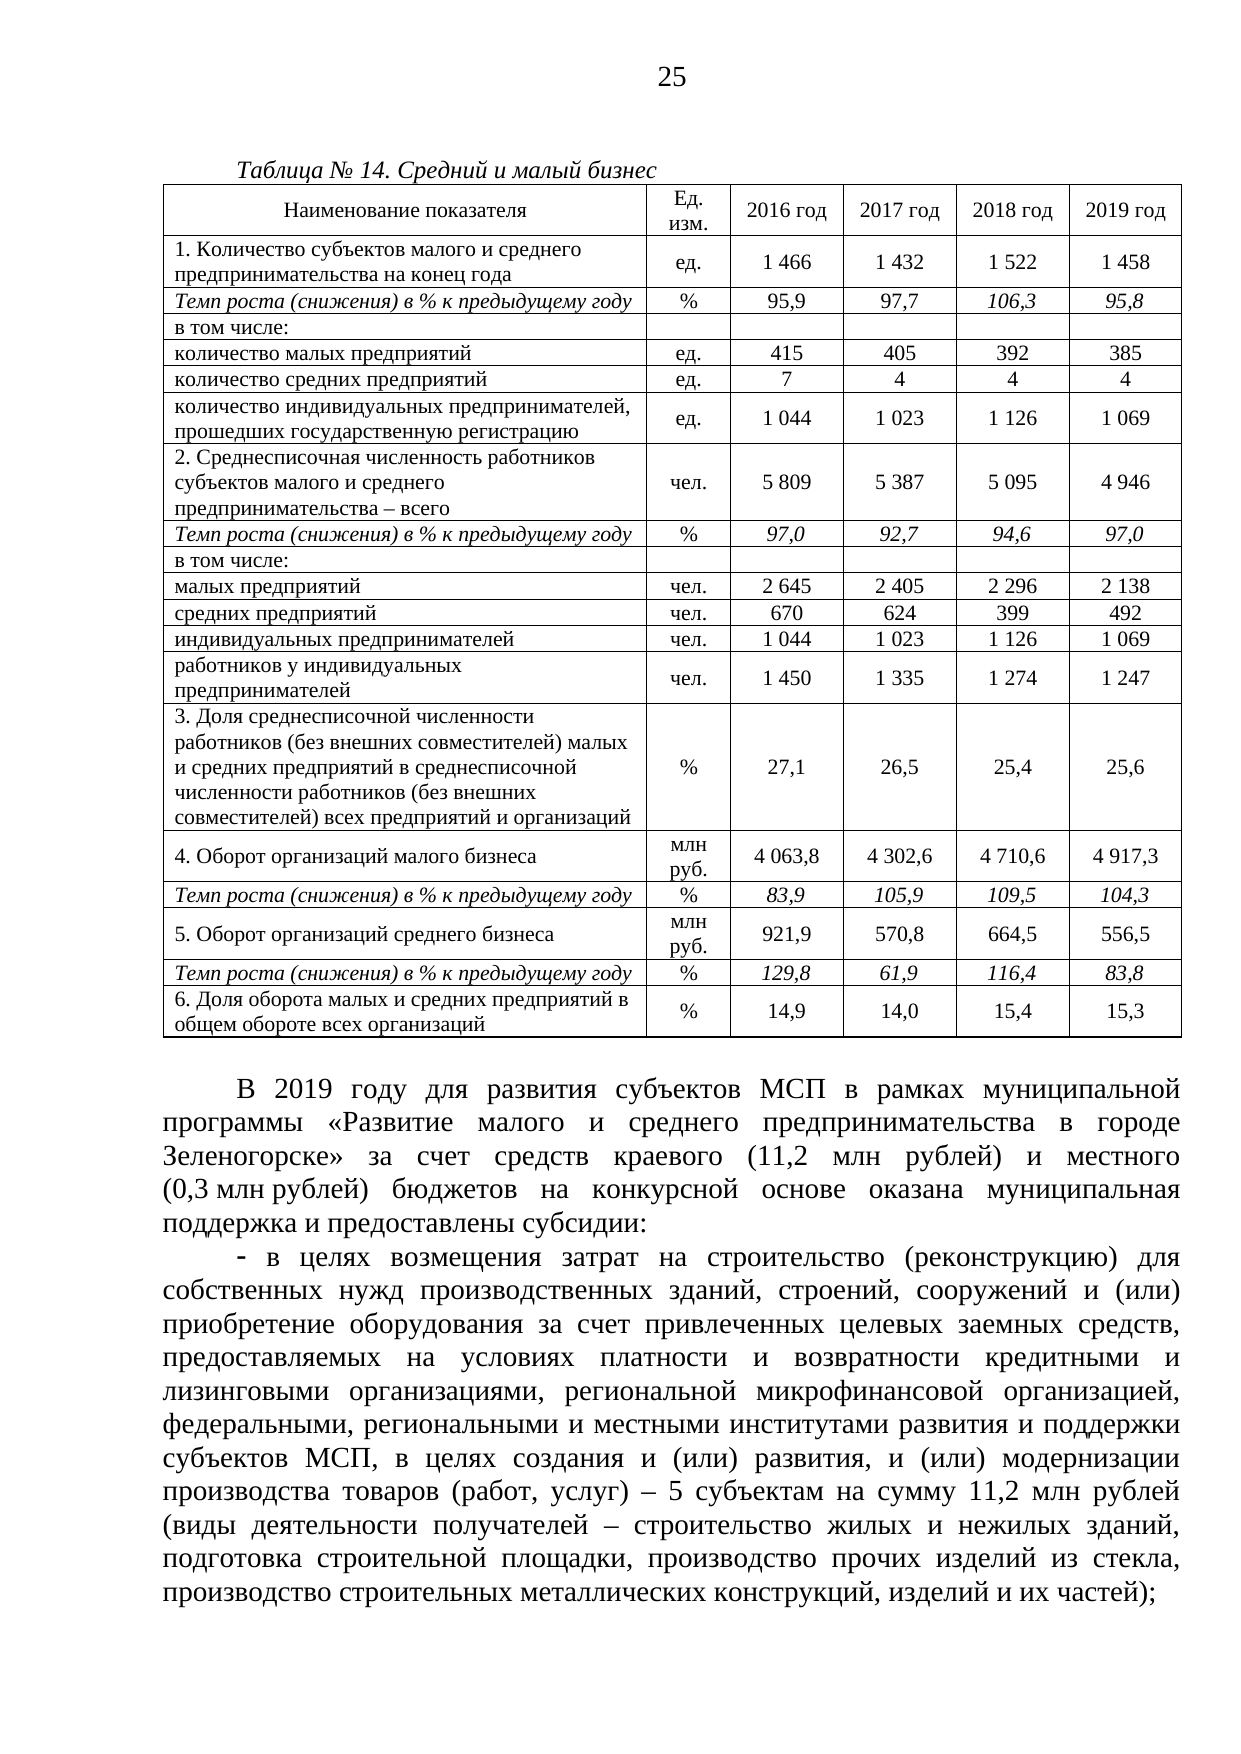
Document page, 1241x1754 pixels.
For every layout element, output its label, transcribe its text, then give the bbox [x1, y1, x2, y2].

table_cell 1 335 [844, 652, 956, 702]
table_cell % [647, 521, 730, 546]
table_cell 2 645 [731, 573, 843, 598]
table_cell 4 [957, 366, 1069, 392]
table_cell 4 302,6 [844, 831, 956, 881]
table_cell в том числе: [164, 547, 646, 572]
table_cell 1 522 [957, 236, 1069, 287]
table_cell % [647, 288, 730, 313]
table_cell 492 [1070, 600, 1181, 625]
table_cell % [647, 986, 730, 1036]
table_cell [957, 547, 1069, 572]
table_cell средних предприятий [164, 600, 646, 625]
table_cell 1 069 [1070, 393, 1181, 443]
table_cell 94,6 [957, 521, 1069, 546]
table_cell [957, 314, 1069, 339]
table_cell млн руб. [647, 908, 730, 959]
table_cell количество индивидуальных предпринимателей, прошедших государственную регистрацию [164, 393, 646, 443]
table_cell ед. [647, 340, 730, 365]
table_cell 4. Оборот организаций малого бизнеса [164, 831, 646, 881]
table_cell 95,9 [731, 288, 843, 313]
table_cell 1 069 [1070, 626, 1181, 651]
table_cell 570,8 [844, 908, 956, 959]
table_cell 15,4 [957, 986, 1069, 1036]
table_cell Темп роста (снижения) в % к предыдущему году [164, 960, 646, 985]
table_cell 1. Количество субъектов малого и среднего предпринимательства на конец года [164, 236, 646, 287]
table_cell 7 [731, 366, 843, 392]
table_cell [1070, 547, 1181, 572]
table_cell чел. [647, 626, 730, 651]
table_cell 4 [1070, 366, 1181, 392]
table_cell % [647, 960, 730, 985]
table_cell ед. [647, 366, 730, 392]
table_cell 83,9 [731, 882, 843, 907]
table_cell 1 044 [731, 393, 843, 443]
table_cell 4 946 [1070, 444, 1181, 520]
table_cell чел. [647, 444, 730, 520]
table_cell количество малых предприятий [164, 340, 646, 365]
table_cell 95,8 [1070, 288, 1181, 313]
table_cell в том числе: [164, 314, 646, 339]
table_cell 556,5 [1070, 908, 1181, 959]
table_cell [647, 547, 730, 572]
table_cell 106,3 [957, 288, 1069, 313]
table_cell [647, 314, 730, 339]
table_cell 385 [1070, 340, 1181, 365]
table_cell 4 710,6 [957, 831, 1069, 881]
table_cell 5. Оборот организаций среднего бизнеса [164, 908, 646, 959]
table_cell количество средних предприятий [164, 366, 646, 392]
table_cell 109,5 [957, 882, 1069, 907]
table_cell 664,5 [957, 908, 1069, 959]
table_cell 392 [957, 340, 1069, 365]
table_cell 2 138 [1070, 573, 1181, 598]
table_header 2016 год [731, 185, 843, 235]
table_header 2018 год [957, 185, 1069, 235]
table_cell 14,9 [731, 986, 843, 1036]
table_cell [844, 547, 956, 572]
table_cell 1 044 [731, 626, 843, 651]
table_cell 129,8 [731, 960, 843, 985]
table_cell 1 450 [731, 652, 843, 702]
table_cell [731, 314, 843, 339]
table_cell 921,9 [731, 908, 843, 959]
table_cell 1 023 [844, 626, 956, 651]
table_header 2019 год [1070, 185, 1181, 235]
table_cell 26,5 [844, 704, 956, 829]
table_cell 105,9 [844, 882, 956, 907]
table_cell 1 126 [957, 626, 1069, 651]
table_cell 15,3 [1070, 986, 1181, 1036]
table_cell 415 [731, 340, 843, 365]
text Таблица № 14. Средний и малый бизнес [162, 155, 1181, 184]
table_cell 104,3 [1070, 882, 1181, 907]
table_cell [1070, 314, 1181, 339]
table_cell 14,0 [844, 986, 956, 1036]
table_cell % [647, 882, 730, 907]
table_cell Темп роста (снижения) в % к предыдущему году [164, 882, 646, 907]
table_header Ед. изм. [647, 185, 730, 235]
list в целях возмещения затрат на строительство (реконструкцию) для собственных нужд производственных зданий, строений, сооружений и (или) приобретение оборудования за счет привлеченных целевых заемных средств, предоставляемых на условиях платности и возвратности кредитными и лизинговыми организациями, региональной микрофинансовой организацией, федеральными, региональными и местными институтами развития и поддержки субъектов МСП, в целях создания и (или) развития, и (или) модернизации производства товаров (работ, услуг) – 5 субъектам на сумму 11,2 млн рублей (виды деятельности получателей – строительство жилых и нежилых зданий, подготовка строительной площадки, производство прочих изделий из стекла, производство строительных металлических конструкций, изделий и их частей); [162, 1239, 1181, 1608]
table_cell 97,0 [1070, 521, 1181, 546]
table_cell чел. [647, 600, 730, 625]
table_cell млн руб. [647, 831, 730, 881]
table_cell 27,1 [731, 704, 843, 829]
table_cell 92,7 [844, 521, 956, 546]
table_cell 6. Доля оборота малых и средних предприятий в общем обороте всех организаций [164, 986, 646, 1036]
table_cell [844, 314, 956, 339]
table_cell ед. [647, 236, 730, 287]
table_cell 1 023 [844, 393, 956, 443]
table_cell малых предприятий [164, 573, 646, 598]
table_cell 61,9 [844, 960, 956, 985]
table_cell 624 [844, 600, 956, 625]
table_cell 2 405 [844, 573, 956, 598]
table_cell 97,7 [844, 288, 956, 313]
text В 2019 году для развития субъектов МСП в рамках муниципальной программы «Развитие малого и среднего предпринимательства в городе Зеленогорске» за счет средств краевого (11,2 млн рублей) и местного (0,3 млн рублей) бюджетов на конкурсной основе оказана муниципальная поддержка и предоставлены субсидии: [162, 1071, 1181, 1239]
table_cell 25,6 [1070, 704, 1181, 829]
table_cell чел. [647, 573, 730, 598]
table_cell 670 [731, 600, 843, 625]
table_cell Темп роста (снижения) в % к предыдущему году [164, 521, 646, 546]
table_header Наименование показателя [164, 185, 646, 235]
table_cell 5 809 [731, 444, 843, 520]
table_cell 25,4 [957, 704, 1069, 829]
table_cell 1 432 [844, 236, 956, 287]
table_cell 3. Доля среднесписочной численности работников (без внешних совместителей) малых и средних предприятий в среднесписочной численности работников (без внешних совместителей) всех предприятий и организаций [164, 704, 646, 829]
table_cell 2. Среднесписочная численность работников субъектов малого и среднего предпринимательства – всего [164, 444, 646, 520]
table_cell [731, 547, 843, 572]
table_cell 4 917,3 [1070, 831, 1181, 881]
table_cell 399 [957, 600, 1069, 625]
table_cell работников у индивидуальных предпринимателей [164, 652, 646, 702]
table_header 2017 год [844, 185, 956, 235]
table_cell 1 274 [957, 652, 1069, 702]
table_cell 4 063,8 [731, 831, 843, 881]
table_cell 1 126 [957, 393, 1069, 443]
table_cell 1 247 [1070, 652, 1181, 702]
table_cell 1 458 [1070, 236, 1181, 287]
table_cell 5 387 [844, 444, 956, 520]
table_cell индивидуальных предпринимателей [164, 626, 646, 651]
table_cell 2 296 [957, 573, 1069, 598]
table_cell 83,8 [1070, 960, 1181, 985]
table_cell 4 [844, 366, 956, 392]
table_cell 97,0 [731, 521, 843, 546]
table_cell 1 466 [731, 236, 843, 287]
table_cell 116,4 [957, 960, 1069, 985]
table_cell ед. [647, 393, 730, 443]
table_cell % [647, 704, 730, 829]
table_cell 5 095 [957, 444, 1069, 520]
table_cell чел. [647, 652, 730, 702]
table_cell 405 [844, 340, 956, 365]
table_cell Темп роста (снижения) в % к предыдущему году [164, 288, 646, 313]
